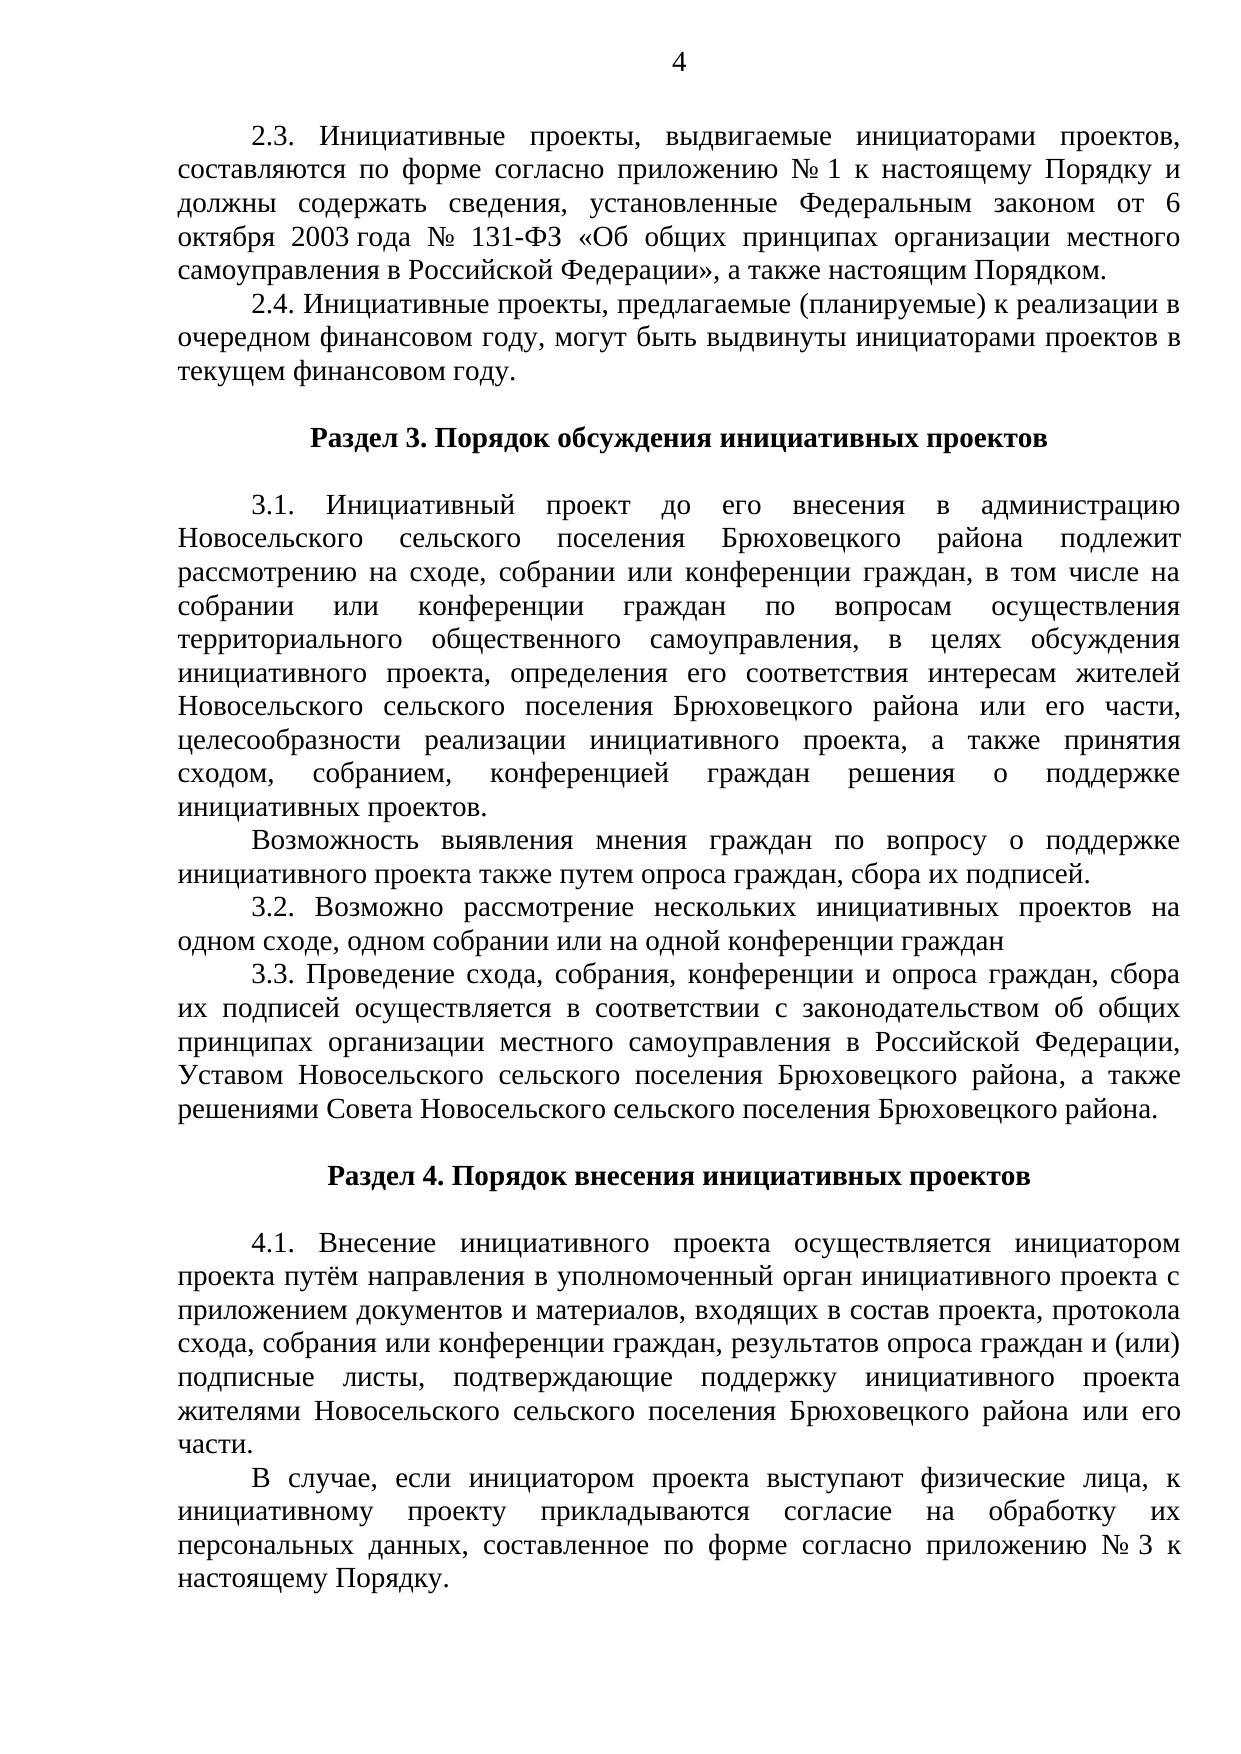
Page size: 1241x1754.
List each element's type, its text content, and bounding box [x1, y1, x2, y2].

text 2.3. Инициативные проекты, выдвигаемые инициаторами проектов, составляются по форме согласно приложению № 1 к настоящему Порядку и должны содержать сведения, установленные Федеральным законом от 6 октября 2003 года № 131-ФЗ «Об общих принципах организации местного самоуправления в Российской Федерации», а также настоящим Порядком. [177, 118, 1181, 286]
text 3.2. Возможно рассмотрение нескольких инициативных проектов на одном сходе, одном собрании или на одной конференции граждан [177, 889, 1181, 957]
text В случае, если инициатором проекта выступают физические лица, к инициативному проекту прикладываются согласие на обработку их персональных данных, составленное по форме согласно приложению № 3 к настоящему Порядку. [177, 1460, 1181, 1594]
text 2.4. Инициативные проекты, предлагаемые (планируемые) к реализации в очередном финансовом году, могут быть выдвинуты инициаторами проектов в текущем финансовом году. [177, 286, 1181, 386]
text Раздел 3. Порядок обсуждения инициативных проектов [177, 420, 1181, 453]
text 4.1. Внесение инициативного проекта осуществляется инициатором проекта путём направления в уполномоченный орган инициативного проекта с приложением документов и материалов, входящих в состав проекта, протокола схода, собрания или конференции граждан, результатов опроса граждан и (или) подписные листы, подтверждающие поддержку инициативного проекта жителями Новосельского сельского поселения Брюховецкого района или его части. [177, 1225, 1181, 1460]
text Возможность выявления мнения граждан по вопросу о поддержке инициативного проекта также путем опроса граждан, сбора их подписей. [177, 822, 1181, 889]
text 3.1. Инициативный проект до его внесения в администрацию Новосельского сельского поселения Брюховецкого района подлежит рассмотрению на сходе, собрании или конференции граждан, в том числе на собрании или конференции граждан по вопросам осуществления территориального общественного самоуправления, в целях обсуждения инициативного проекта, определения его соответствия интересам жителей Новосельского сельского поселения Брюховецкого района или его части, целесообразности реализации инициативного проекта, а также принятия сходом, собранием, конференцией граждан решения о поддержке инициативных проектов. [177, 487, 1181, 822]
text Раздел 4. Порядок внесения инициативных проектов [177, 1158, 1181, 1191]
text 3.3. Проведение схода, собрания, конференции и опроса граждан, сбора их подписей осуществляется в соответствии с законодательством об общих принципах организации местного самоуправления в Российской Федерации, Уставом Новосельского сельского поселения Брюховецкого района, а также решениями Совета Новосельского сельского поселения Брюховецкого района. [177, 957, 1181, 1124]
